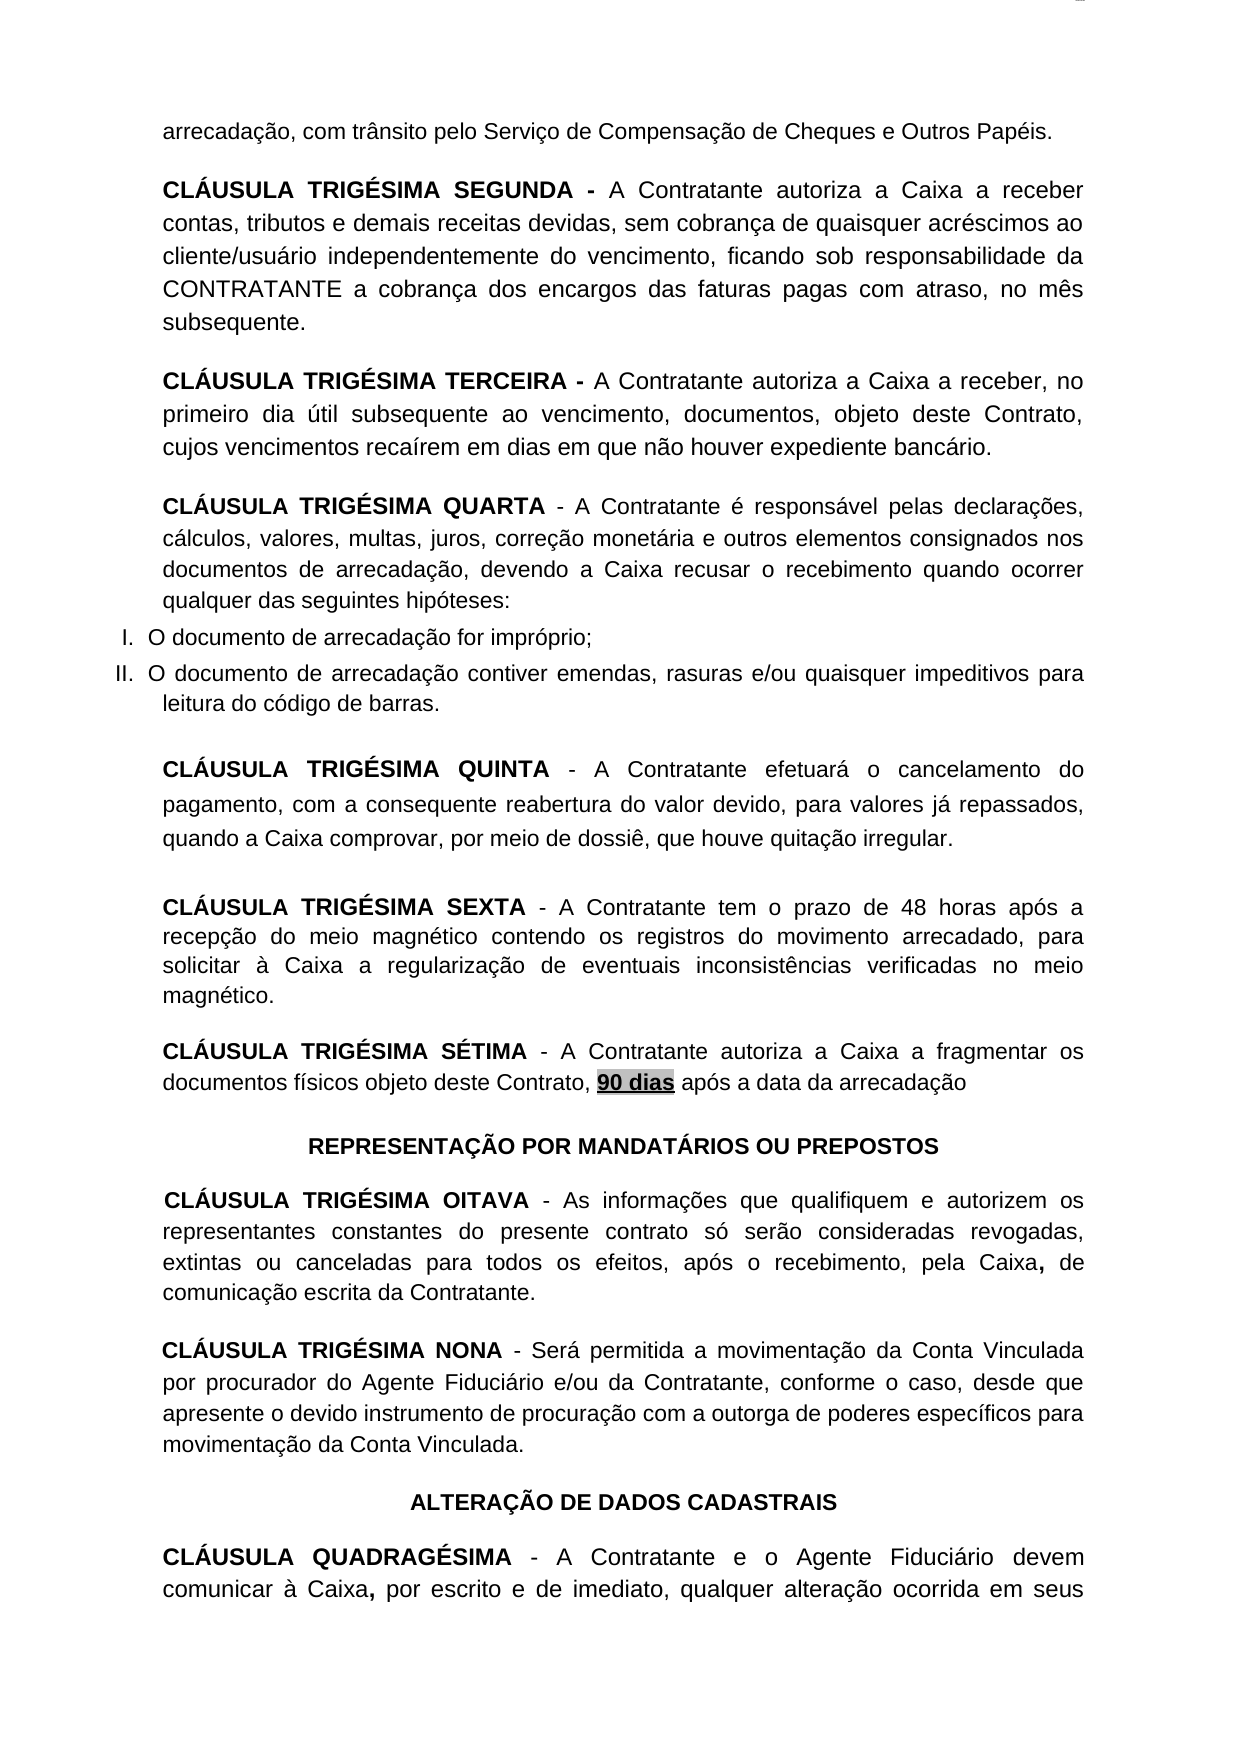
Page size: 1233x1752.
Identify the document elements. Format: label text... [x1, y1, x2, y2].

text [162, 1543, 1084, 1603]
list O documento de arrecadação contiver emendas, rasuras e/ou quaisquer impeditivos para leitura do código de barras. [134, 660, 1084, 717]
text CLÁUSULA TRIGÉSIMA OITAVA - As informações que qualifiquem e autorizem os representantes constantes do presente contrato só serão consideradas revogadas, extintas ou canceladas para todos os efeitos, após o recebimento, pela Caixa, de comunicação escrita da Contratante. [162, 1187, 1084, 1306]
text CLÁUSULA TRIGÉSIMA SEGUNDA - A Contratante autoriza a Caixa a receber contas, tributos e demais receitas devidas, sem cobrança de quaisquer acréscimos ao cliente/usuário independentemente do vencimento, ficando sob responsabilidade da CONTRATANTE a cobrança dos encargos das faturas pagas com atraso, no mês subsequente. [162, 176, 1084, 335]
list O documento de arrecadação for impróprio; [134, 624, 1084, 650]
subtitle REPRESENTAÇÃO POR MANDATÁRIOS OU PREPOSTOS [162, 1133, 1084, 1159]
text CLÁUSULA TRIGÉSIMA QUINTA - A Contratante efetuará o cancelamento do pagamento, com a consequente reabertura do valor devido, para valores já repassados, quando a Caixa comprovar, por meio de dossiê, que houve quitação irregular. [162, 748, 1084, 851]
subtitle ALTERAÇÃO DE DADOS CADASTRAIS [162, 1489, 1084, 1516]
text CLÁUSULA TRIGÉSIMA SEXTA - A Contratante tem o prazo de 48 horas após a recepção do meio magnético contendo os registros do movimento arrecadado, para solicitar à Caixa a regularização de eventuais inconsistências verificadas no meio magnético. [162, 893, 1084, 1008]
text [162, 118, 1084, 144]
text CLÁUSULA TRIGÉSIMA NONA - Será permitida a movimentação da Conta Vinculada por procurador do Agente Fiduciário e/ou da Contratante, conforme o caso, desde que apresente o devido instrumento de procuração com a outorga de poderes específicos para movimentação da Conta Vinculada. [162, 1337, 1084, 1457]
text CLÁUSULA TRIGÉSIMA SÉTIMA - A Contratante autoriza a Caixa a fragmentar os documentos físicos objeto deste Contrato, 90 dias após a data da arrecadação [162, 1038, 1084, 1095]
text CLÁUSULA TRIGÉSIMA TERCEIRA - A Contratante autoriza a Caixa a receber, no primeiro dia útil subsequente ao vencimento, documentos, objeto deste Contrato, cujos vencimentos recaírem em dias em que não houver expediente bancário. [162, 367, 1084, 461]
text CLÁUSULA TRIGÉSIMA QUARTA - A Contratante é responsável pelas declarações, cálculos, valores, multas, juros, correção monetária e outros elementos consignados nos documentos de arrecadação, devendo a Caixa recusar o recebimento quando ocorrer qualquer das seguintes hipóteses: [162, 492, 1084, 614]
